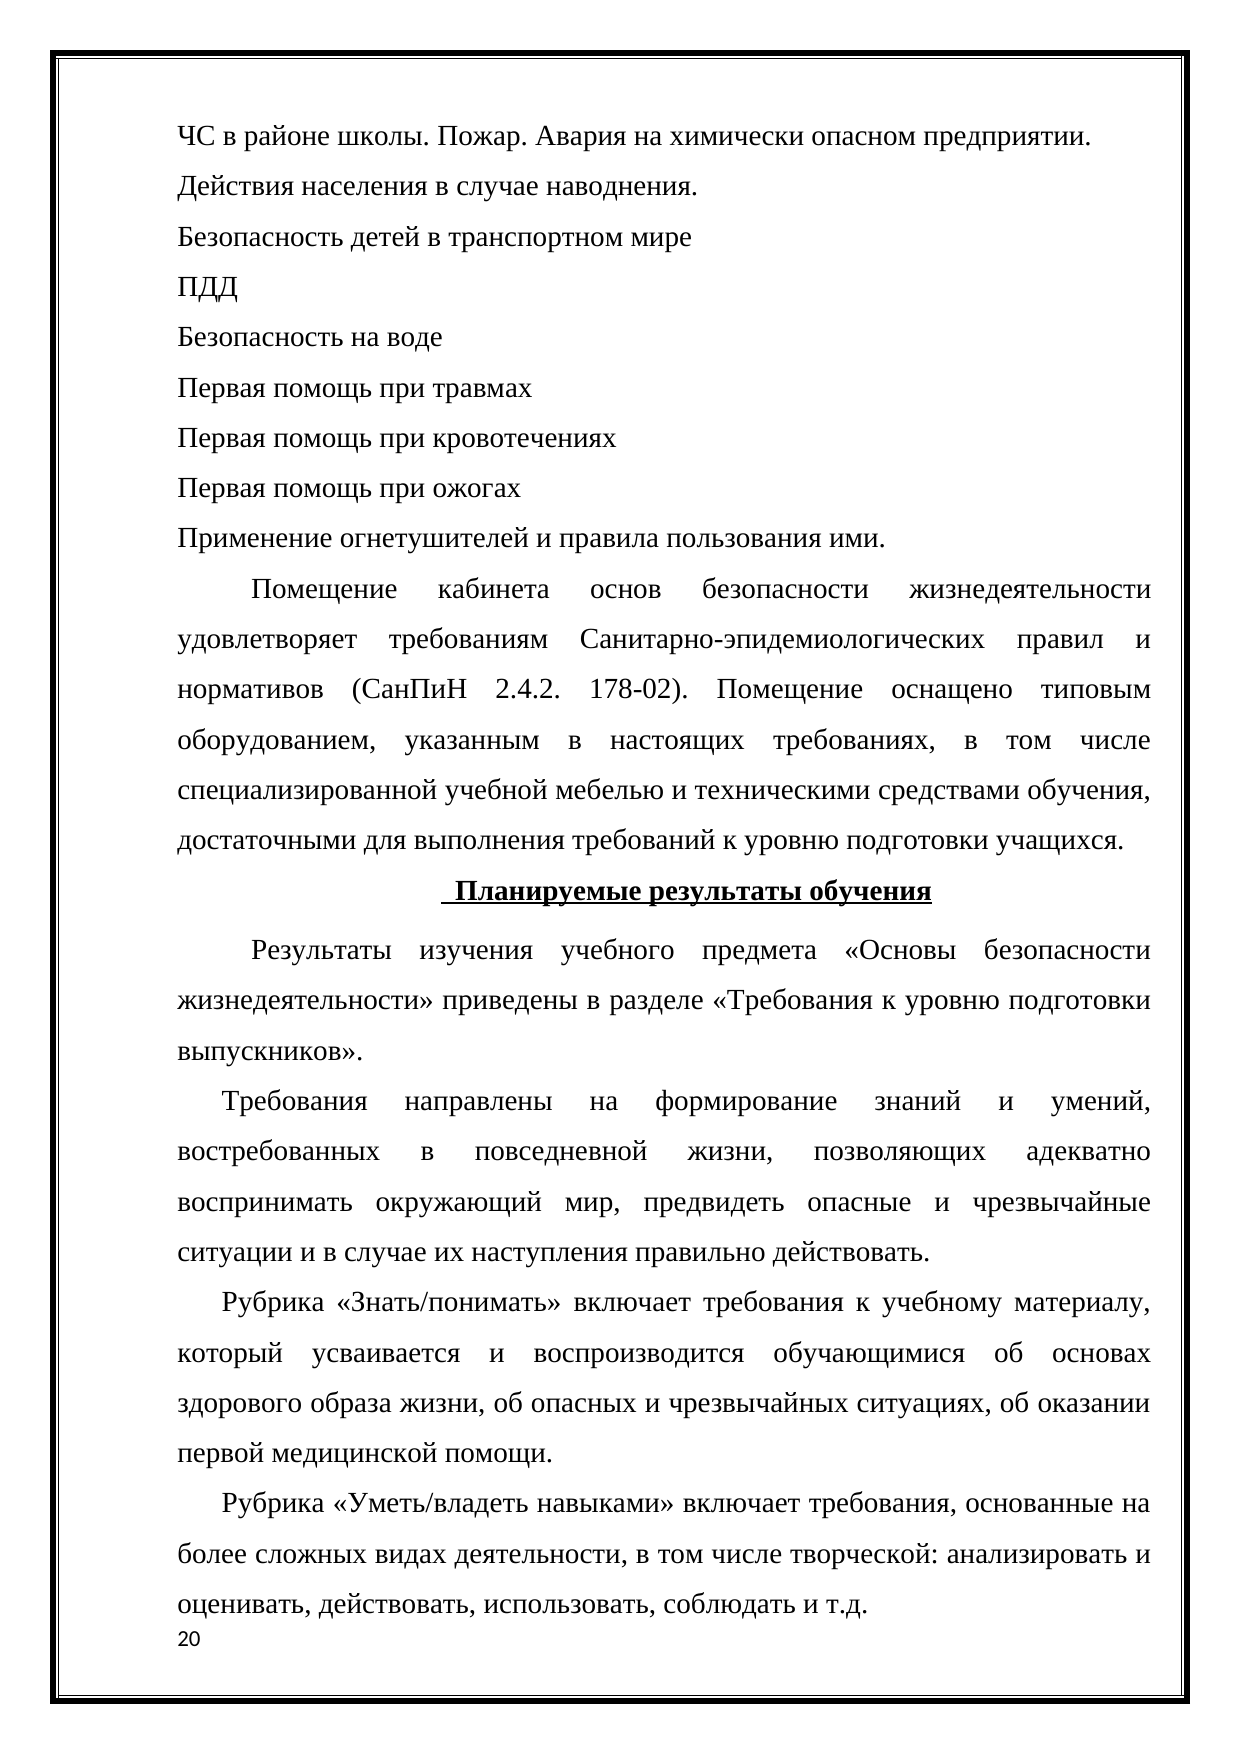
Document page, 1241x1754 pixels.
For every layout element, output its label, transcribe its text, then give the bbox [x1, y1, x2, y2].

text Результаты изучения учебного предмета «Основы безопасности жизнедеятельности» приведены в разделе «Требования к уровню подготовки выпускников». [177, 932, 1152, 1066]
text Безопасность на воде [177, 319, 1152, 353]
text Помещение кабинета основ безопасности жизнедеятельности удовлетворяет требованиям Санитарно-эпидемиологических правил и нормативов (СанПиН 2.4.2. 178-02). Помещение оснащено типовым оборудованием, указанным в настоящих требованиях, в том числе специализированной учебной мебелью и техническими средствами обучения, достаточными для выполнения требований к уровню подготовки учащихся. [177, 571, 1152, 856]
text Применение огнетушителей и правила пользования ими. [177, 521, 1152, 554]
text ЧС в районе школы. Пожар. Авария на химически опасном предприятии. [177, 118, 1152, 152]
text Планируемые результаты обучения [177, 873, 1152, 906]
text Рубрика «Уметь/владеть навыками» включает требования, основанные на более сложных видах деятельности, в том числе творческой: анализировать и оценивать, действовать, использовать, соблюдать и т.д. [177, 1486, 1152, 1620]
text Рубрика «Знать/понимать» включает требования к учебному материалу, который усваивается и воспроизводится обучающимися об основах здорового образа жизни, об опасных и чрезвычайных ситуациях, об оказании первой медицинской помощи. [177, 1284, 1152, 1469]
text ПДД [177, 269, 1152, 303]
text Первая помощь при ожогах [177, 470, 1152, 504]
text Безопасность детей в транспортном мире [177, 219, 1152, 252]
text Первая помощь при травмах [177, 370, 1152, 403]
text Действия населения в случае наводнения. [177, 168, 1152, 202]
text Требования направлены на формирование знаний и умений, востребованных в повседневной жизни, позволяющих адекватно воспринимать окружающий мир, предвидеть опасные и чрезвычайные ситуации и в случае их наступления правильно действовать. [177, 1083, 1152, 1268]
text Первая помощь при кровотечениях [177, 420, 1152, 453]
